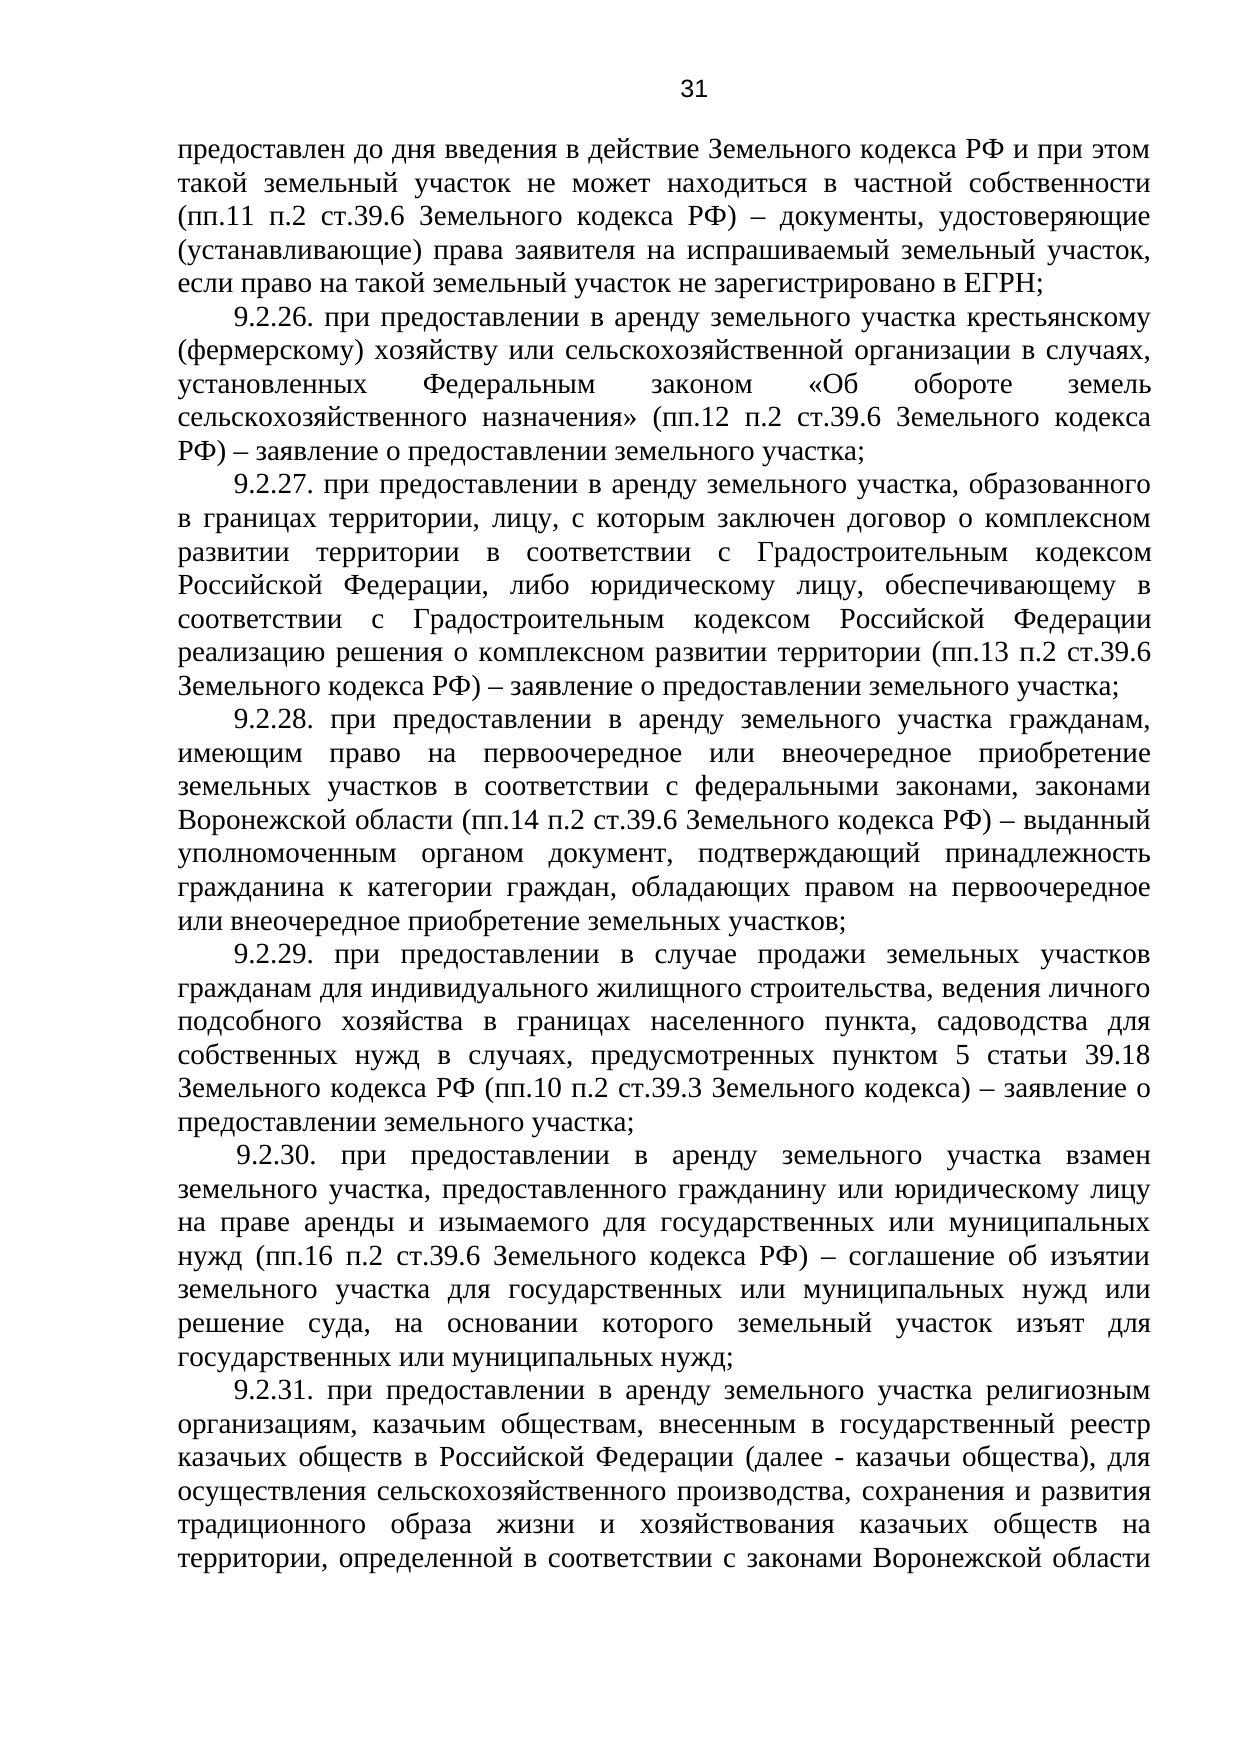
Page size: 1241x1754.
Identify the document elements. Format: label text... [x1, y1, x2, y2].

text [177, 1372, 1152, 1573]
text 9.2.29. при предоставлении в случае продажи земельных участков гражданам для индивидуального жилищного строительства, ведения личного подсобного хозяйства в границах населенного пункта, садоводства для собственных нужд в случаях, предусмотренных пунктом 5 статьи 39.18 Земельного кодекса РФ (пп.10 п.2 ст.39.3 Земельного кодекса) – заявление о предоставлении земельного участка; [177, 936, 1152, 1137]
text 9.2.28. при предоставлении в аренду земельного участка гражданам, имеющим право на первоочередное или внеочередное приобретение земельных участков в соответствии с федеральными законами, законами Воронежской области (пп.14 п.2 ст.39.6 Земельного кодекса РФ) – выданный уполномоченным органом документ, подтверждающий принадлежность гражданина к категории граждан, обладающих правом на первоочередное или внеочередное приобретение земельных участков; [177, 701, 1152, 936]
text 9.2.27. при предоставлении в аренду земельного участка, образованного в границах территории, лицу, с которым заключен договор о комплексном развитии территории в соответствии с Градостроительным кодексом Российской Федерации, либо юридическому лицу, обеспечивающему в соответствии с Градостроительным кодексом Российской Федерации реализацию решения о комплексном развитии территории (пп.13 п.2 ст.39.6 Земельного кодекса РФ) – заявление о предоставлении земельного участка; [177, 467, 1152, 701]
text 9.2.30. при предоставлении в аренду земельного участка взамен земельного участка, предоставленного гражданину или юридическому лицу на праве аренды и изымаемого для государственных или муниципальных нужд (пп.16 п.2 ст.39.6 Земельного кодекса РФ) – соглашение об изъятии земельного участка для государственных или муниципальных нужд или решение суда, на основании которого земельный участок изъят для государственных или муниципальных нужд; [177, 1137, 1152, 1372]
text 9.2.26. при предоставлении в аренду земельного участка крестьянскому (фермерскому) хозяйству или сельскохозяйственной организации в случаях, установленных Федеральным законом «Об обороте земель сельскохозяйственного назначения» (пп.12 п.2 ст.39.6 Земельного кодекса РФ) – заявление о предоставлении земельного участка; [177, 299, 1152, 467]
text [177, 131, 1152, 299]
